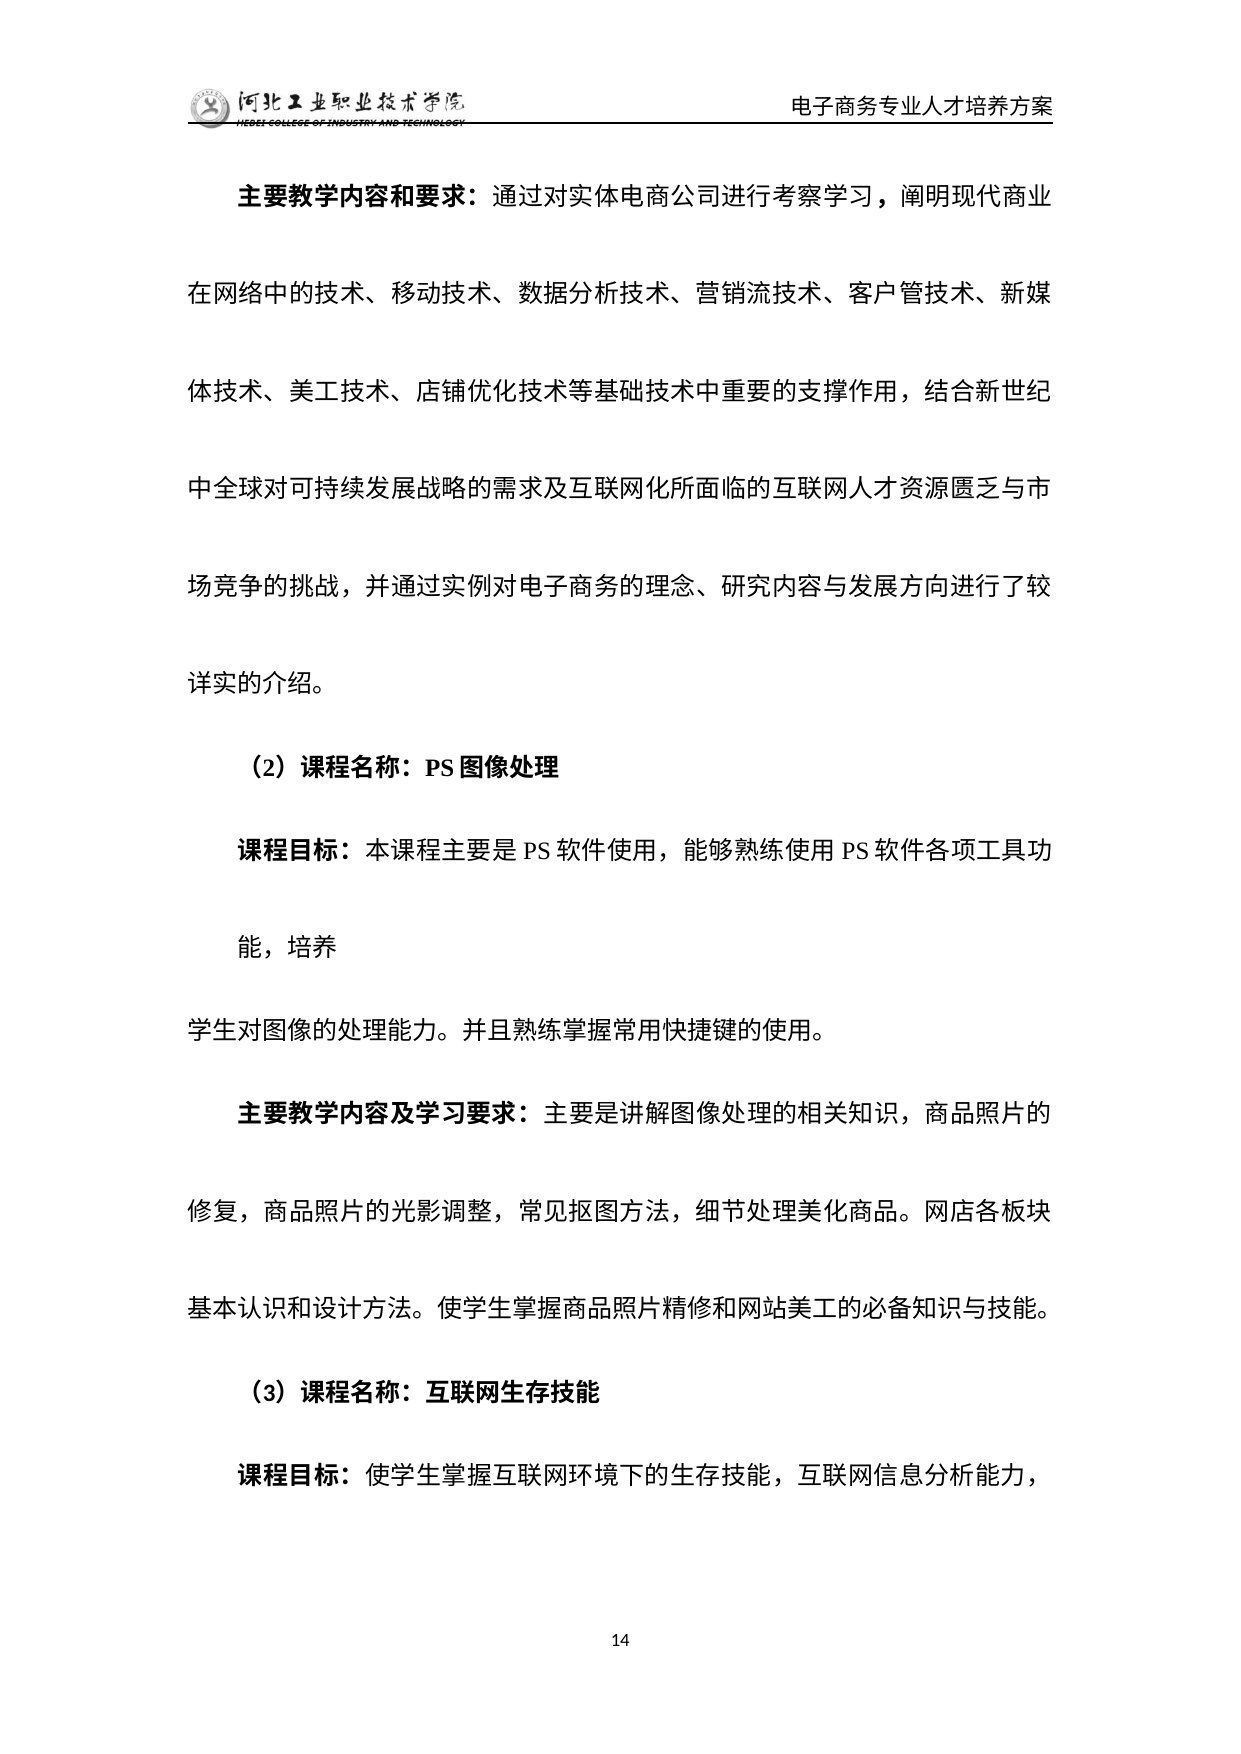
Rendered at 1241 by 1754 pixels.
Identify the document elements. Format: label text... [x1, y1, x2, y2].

text 主要教学内容和要求：通过对实体电商公司进行考察学习，阐明现代商业在网络中的技术、移动技术、数据分析技术、营销流技术、客户管技术、新媒体技术、美工技术、店铺优化技术等基础技术中重要的支撑作用，结合新世纪中全球对可持续发展战略的需求及互联网化所面临的互联网人才资源匮乏与市场竞争的挑战，并通过实例对电子商务的理念、研究内容与发展方向进行了较详实的介绍。 [187, 162, 1053, 714]
text （3）课程名称：互联网生存技能 [187, 1358, 1053, 1423]
text 课程目标：本课程主要是PS软件使用，能够熟练使用PS软件各项工具功能，培养 [237, 816, 1053, 978]
picture [187, 88, 468, 129]
text 学生对图像的处理能力。并且熟练掌握常用快捷键的使用。 [187, 996, 1053, 1061]
text （2）课程名称：PS图像处理 [237, 733, 1053, 798]
text 主要教学内容及学习要求：主要是讲解图像处理的相关知识，商品照片的修复，商品照片的光影调整，常见抠图方法，细节处理美化商品。网店各板块基本认识和设计方法。使学生掌握商品照片精修和网站美工的必备知识与技能。 [187, 1079, 1053, 1339]
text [187, 1441, 1053, 1506]
